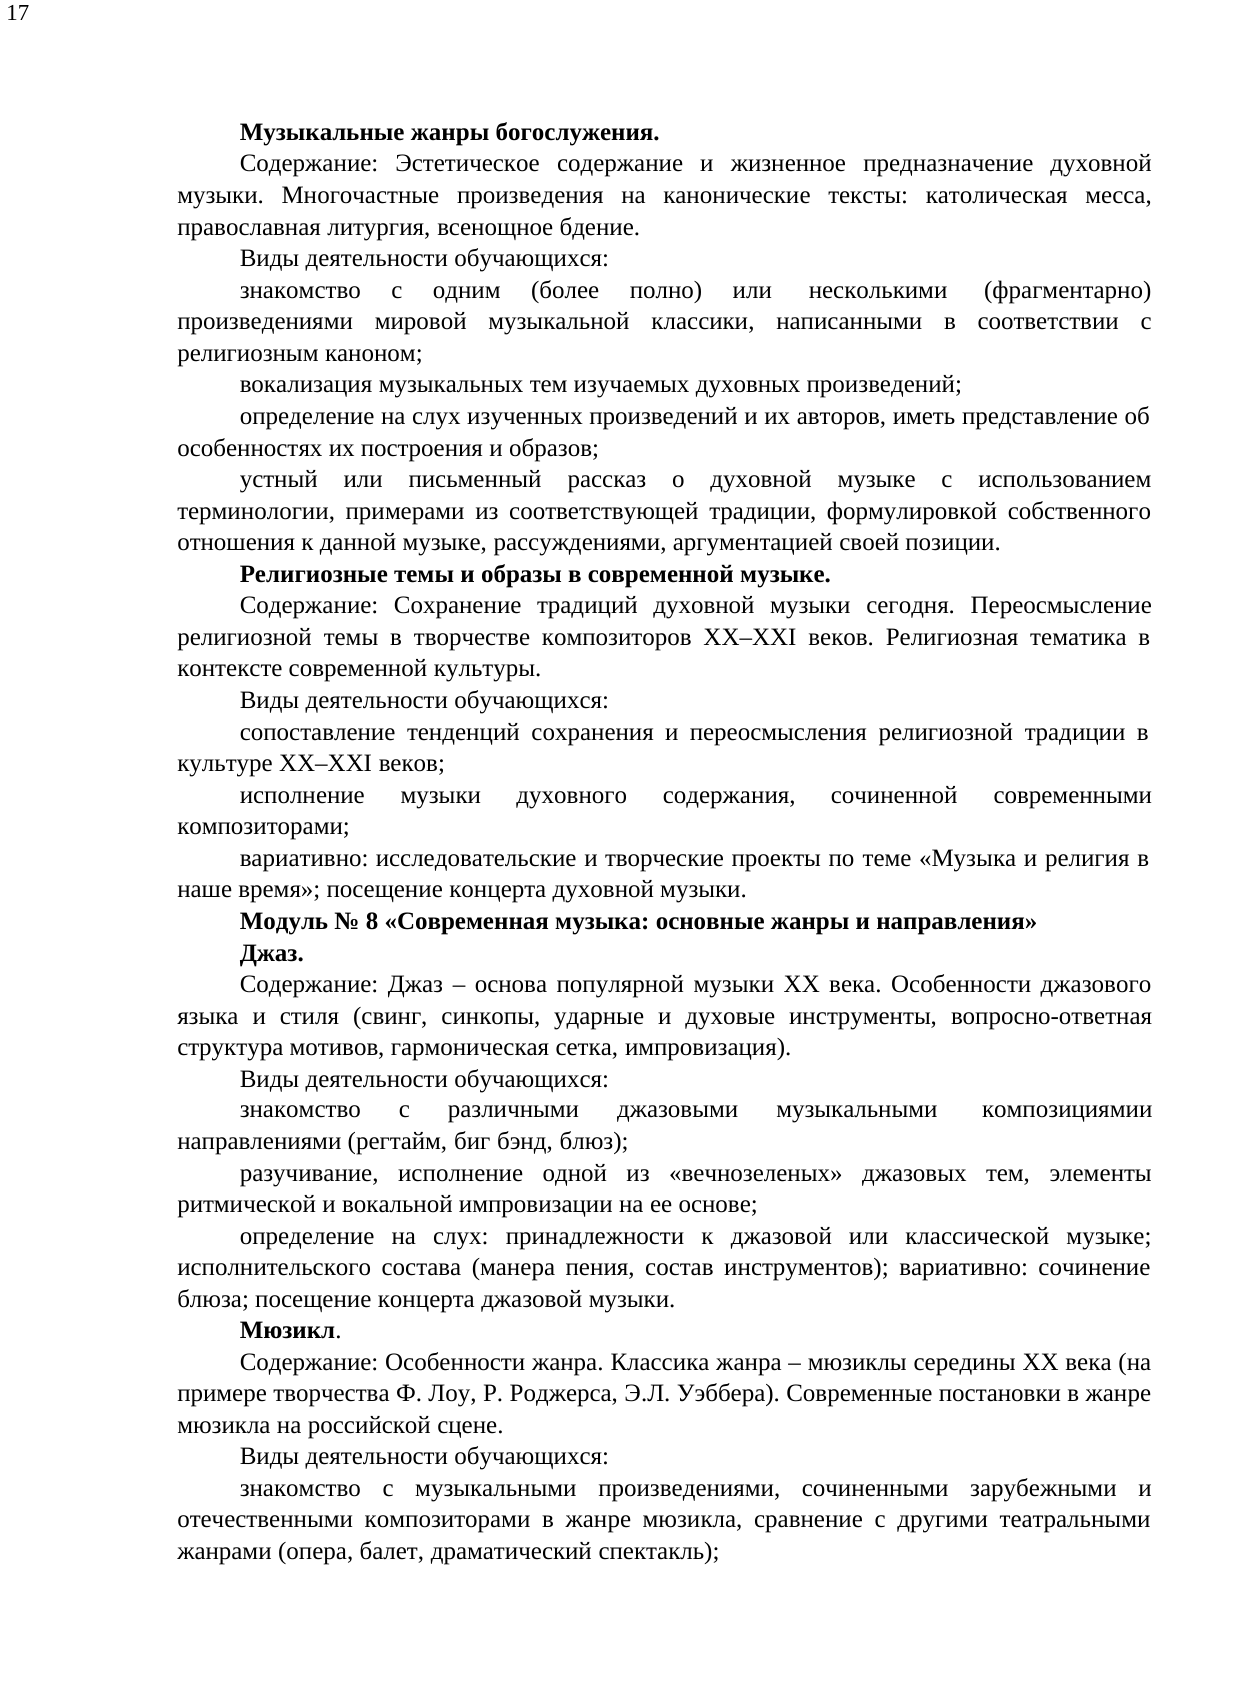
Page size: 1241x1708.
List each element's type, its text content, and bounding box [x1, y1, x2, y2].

text знакомство с различными джазовыми музыкальными композициямии направлениями (регтайм, биг бэнд, блюз); [177, 1094, 1152, 1155]
subtitle Музыкальные жанры богослужения. [239, 117, 1163, 146]
subtitle Модуль № 8 «Современная музыка: основные жанры и направления» Джаз. [239, 906, 1039, 966]
text Содержание: Сохранение традиций духовной музыки сегодня. Переосмысление религиозной темы в творчестве композиторов XX–XXI веков. Религиозная тематика в контексте современной культуры. [177, 590, 1152, 682]
text определение на слух изученных произведений и их авторов, иметь представление об особенностях их построения и образов; [177, 401, 1151, 461]
text Содержание: Особенности жанра. Классика жанра – мюзиклы середины XX века (на примере творчества Ф. Лоу, Р. Роджерса, Э.Л. Уэббера). Современные постановки в жанре мюзикла на российской сцене. [177, 1347, 1152, 1438]
text знакомство с музыкальными произведениями, сочиненными зарубежными и отечественными композиторами в жанре мюзикла, сравнение с другими театральными жанрами (опера, балет, драматический спектакль); [177, 1473, 1151, 1565]
text Виды деятельности обучающихся: [239, 1064, 1163, 1093]
text знакомство с одним (более полно) или несколькими (фрагментарно) произведениями мировой музыкальной классики, написанными в соответствии с религиозным каноном; [177, 275, 1152, 367]
text определение на слух: принадлежности к джазовой или классической музыке; исполнительского состава (манера пения, состав инструментов); вариативно: сочинение блюза; посещение концерта джазовой музыки. [177, 1221, 1152, 1313]
text устный или письменный рассказ о духовной музыке с использованием терминологии, примерами из соответствующей традиции, формулировкой собственного отношения к данной музыке, рассуждениями, аргументацией своей позиции. [177, 464, 1152, 556]
text сопоставление тенденций сохранения и переосмысления религиозной традиции в культуре XX–XXI веков; [177, 717, 1163, 777]
text вариативно: исследовательские и творческие проекты по теме «Музыка и религия в наше время»; посещение концерта духовной музыки. [177, 843, 1163, 903]
text исполнение музыки духовного содержания, сочиненной современными композиторами; [177, 780, 1152, 840]
subtitle Мюзикл. [239, 1315, 1163, 1344]
text разучивание, исполнение одной из «вечнозеленых» джазовых тем, элементы ритмической и вокальной импровизации на ее основе; [177, 1158, 1151, 1218]
text Виды деятельности обучающихся: [239, 685, 1163, 714]
text Содержание: Эстетическое содержание и жизненное предназначение духовной музыки. Многочастные произведения на канонические тексты: католическая месса, православная литургия, всенощное бдение. [177, 148, 1152, 240]
text вокализация музыкальных тем изучаемых духовных произведений; [239, 369, 1163, 398]
text Содержание: Джаз – основа популярной музыки XX века. Особенности джазового языка и стиля (свинг, синкопы, ударные и духовые инструменты, вопросно-ответная структура мотивов, гармоническая сетка, импровизация). [177, 969, 1152, 1061]
text Виды деятельности обучающихся: [239, 1441, 1163, 1470]
subtitle Религиозные темы и образы в современной музыке. [239, 559, 1163, 588]
text Виды деятельности обучающихся: [239, 243, 1163, 272]
